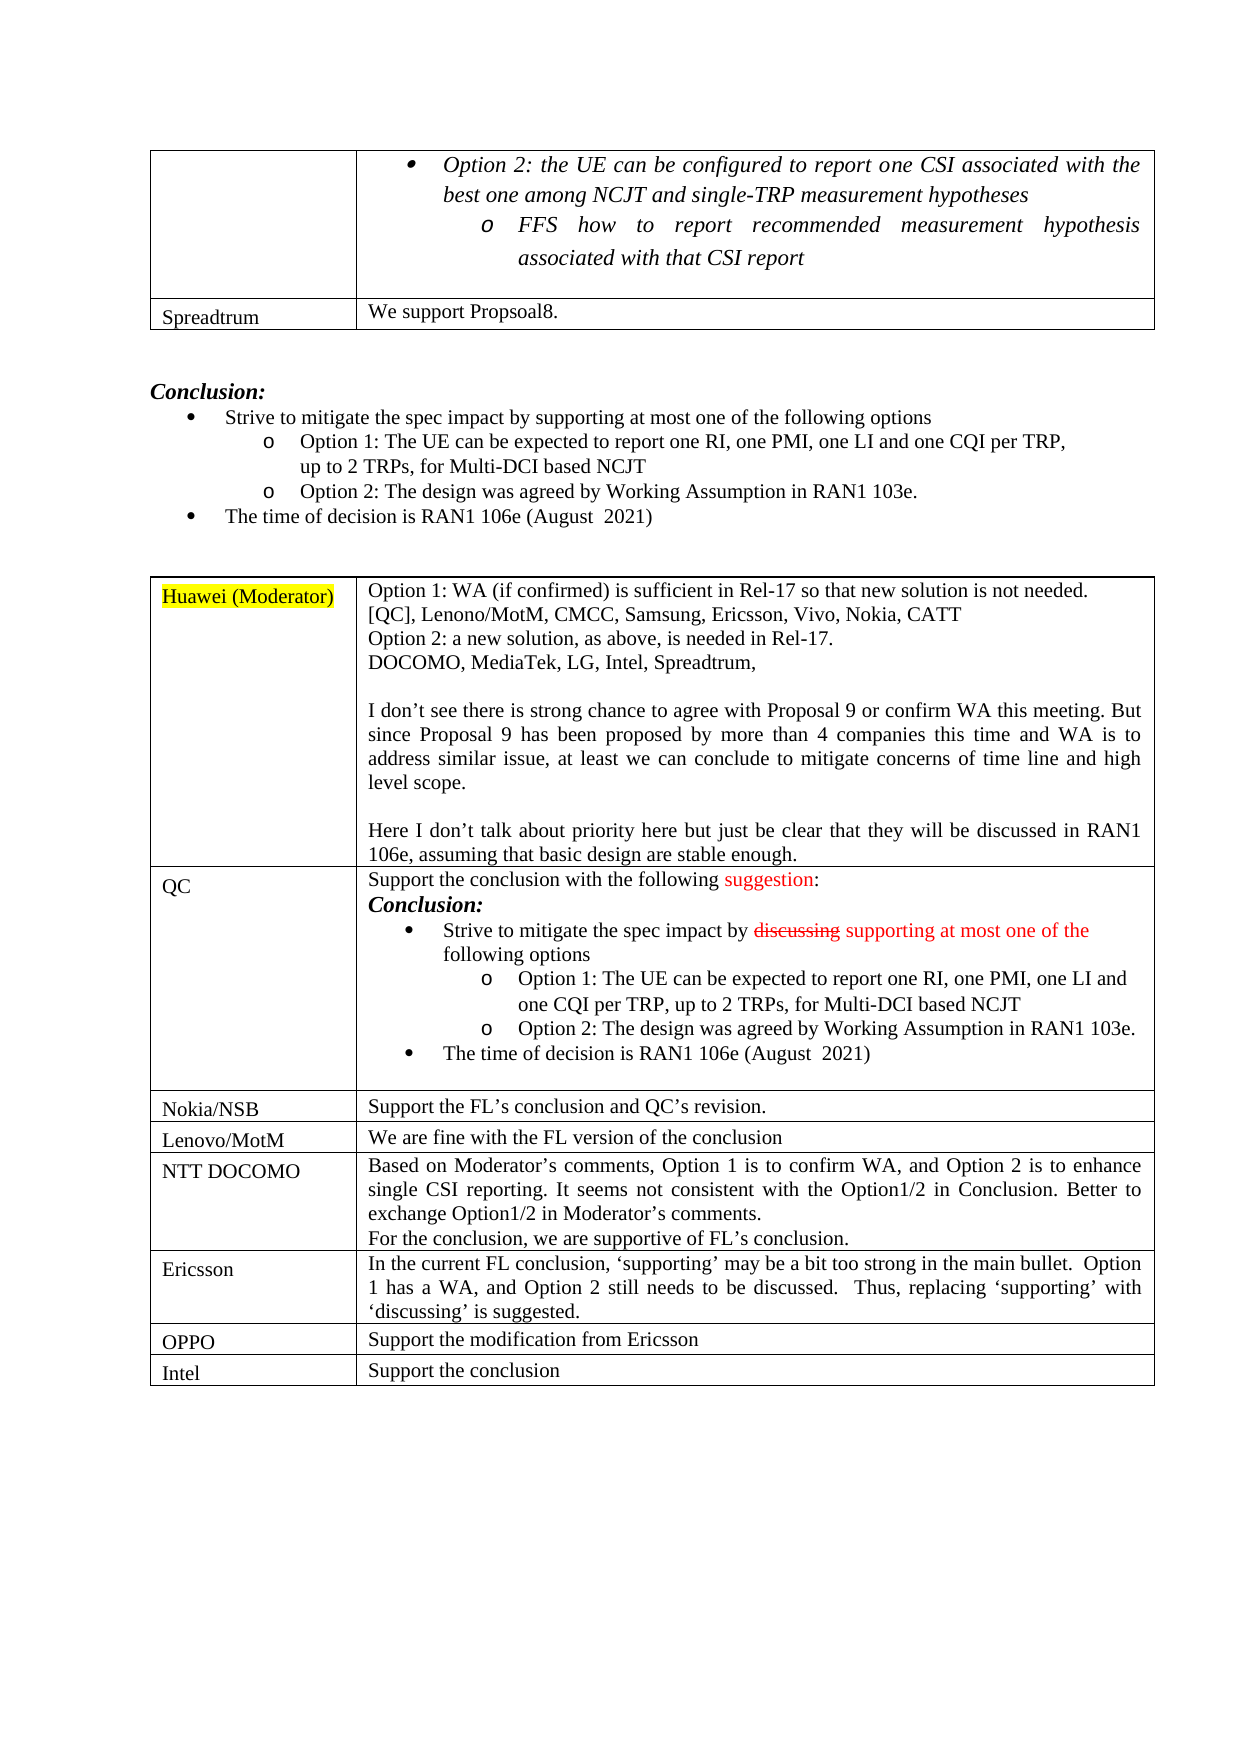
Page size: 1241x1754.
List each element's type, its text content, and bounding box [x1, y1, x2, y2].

table_cell LG [151, 151, 356, 298]
table_cell OPPO [151, 1324, 356, 1354]
table_header Option 1: WA (if confirmed) is sufficient in Rel-17 so that new solution is not needed. [QC], Lenono/MotM, CMCC, Samsung, Ericsson, Vivo, Nokia, CATT Option 2: a new solution, as above, is needed in Rel-17. DOCOMO, MediaTek, LG, Intel, Spreadtrum, I don’t see there is strong chance to agree with Proposal 9 or confirm WA this meeting. But since Proposal 9 has been proposed by more than 4 companies this time and WA is to address similar issue, at least we can conclude to mitigate concerns of time line and high level scope. Here I don’t talk about priority here but just be clear that they will be discussed in RAN1 106e, assuming that basic design are stable enough. [357, 578, 1154, 866]
table_cell We are fine with the FL version of the conclusion [357, 1122, 1154, 1152]
table_cell NTT DOCOMO [151, 1153, 356, 1249]
list Option 1: The UE can be expected to report one RI, one PMI, one LI and one CQI per TRP, up to 2 TRPs, for Multi-DCI based NCJT [262, 429, 1090, 478]
table_cell Intel [151, 1355, 356, 1385]
table_cell Support the modification from Ericsson [357, 1324, 1154, 1354]
table_cell Based on Moderator’s comments, Option 1 is to confirm WA, and Option 2 is to enhance single CSI reporting. It seems not consistent with the Option1/2 in Conclusion. Better to exchange Option1/2 in Moderator’s comments. For the conclusion, we are supportive of FL’s conclusion. [357, 1153, 1154, 1249]
list Strive to mitigate the spec impact by supporting at most one of the following options [187, 405, 1090, 429]
table_cell Spreadtrum [151, 299, 356, 329]
table_cell In the current FL conclusion, ‘supporting’ may be a bit too strong in the main bullet. Option 1 has a WA, and Option 2 still needs to be discussed. Thus, replacing ‘supporting’ with ‘discussing’ is suggested. [357, 1251, 1154, 1323]
table_header Huawei (Moderator) [151, 578, 356, 866]
table_cell Support the conclusion [357, 1355, 1154, 1385]
table_cell Nokia/NSB [151, 1091, 356, 1121]
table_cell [357, 151, 1154, 298]
table_cell Ericsson [151, 1251, 356, 1323]
table_cell QC [151, 867, 356, 1089]
table_cell Support the FL’s conclusion and QC’s revision. [357, 1091, 1154, 1121]
table_cell Lenovo/MotM [151, 1122, 356, 1152]
text Conclusion: [150, 378, 1090, 405]
list The time of decision is RAN1 106e (August 2021) [187, 504, 1090, 528]
table_cell Support the conclusion with the following suggestion: Conclusion: Strive to mitigate the spec impact by discussing supporting at most one of the following options Option 1: The UE can be expected to report one RI, one PMI, one LI and one CQI per TRP, up to 2 TRPs, for Multi-DCI based NCJT Option 2: The design was agreed by Working Assumption in RAN1 103e. The time of decision is RAN1 106e (August 2021) [357, 867, 1154, 1089]
list Option 2: The design was agreed by Working Assumption in RAN1 103e. [262, 478, 1090, 504]
table_cell We support Propsoal8. [357, 299, 1154, 329]
